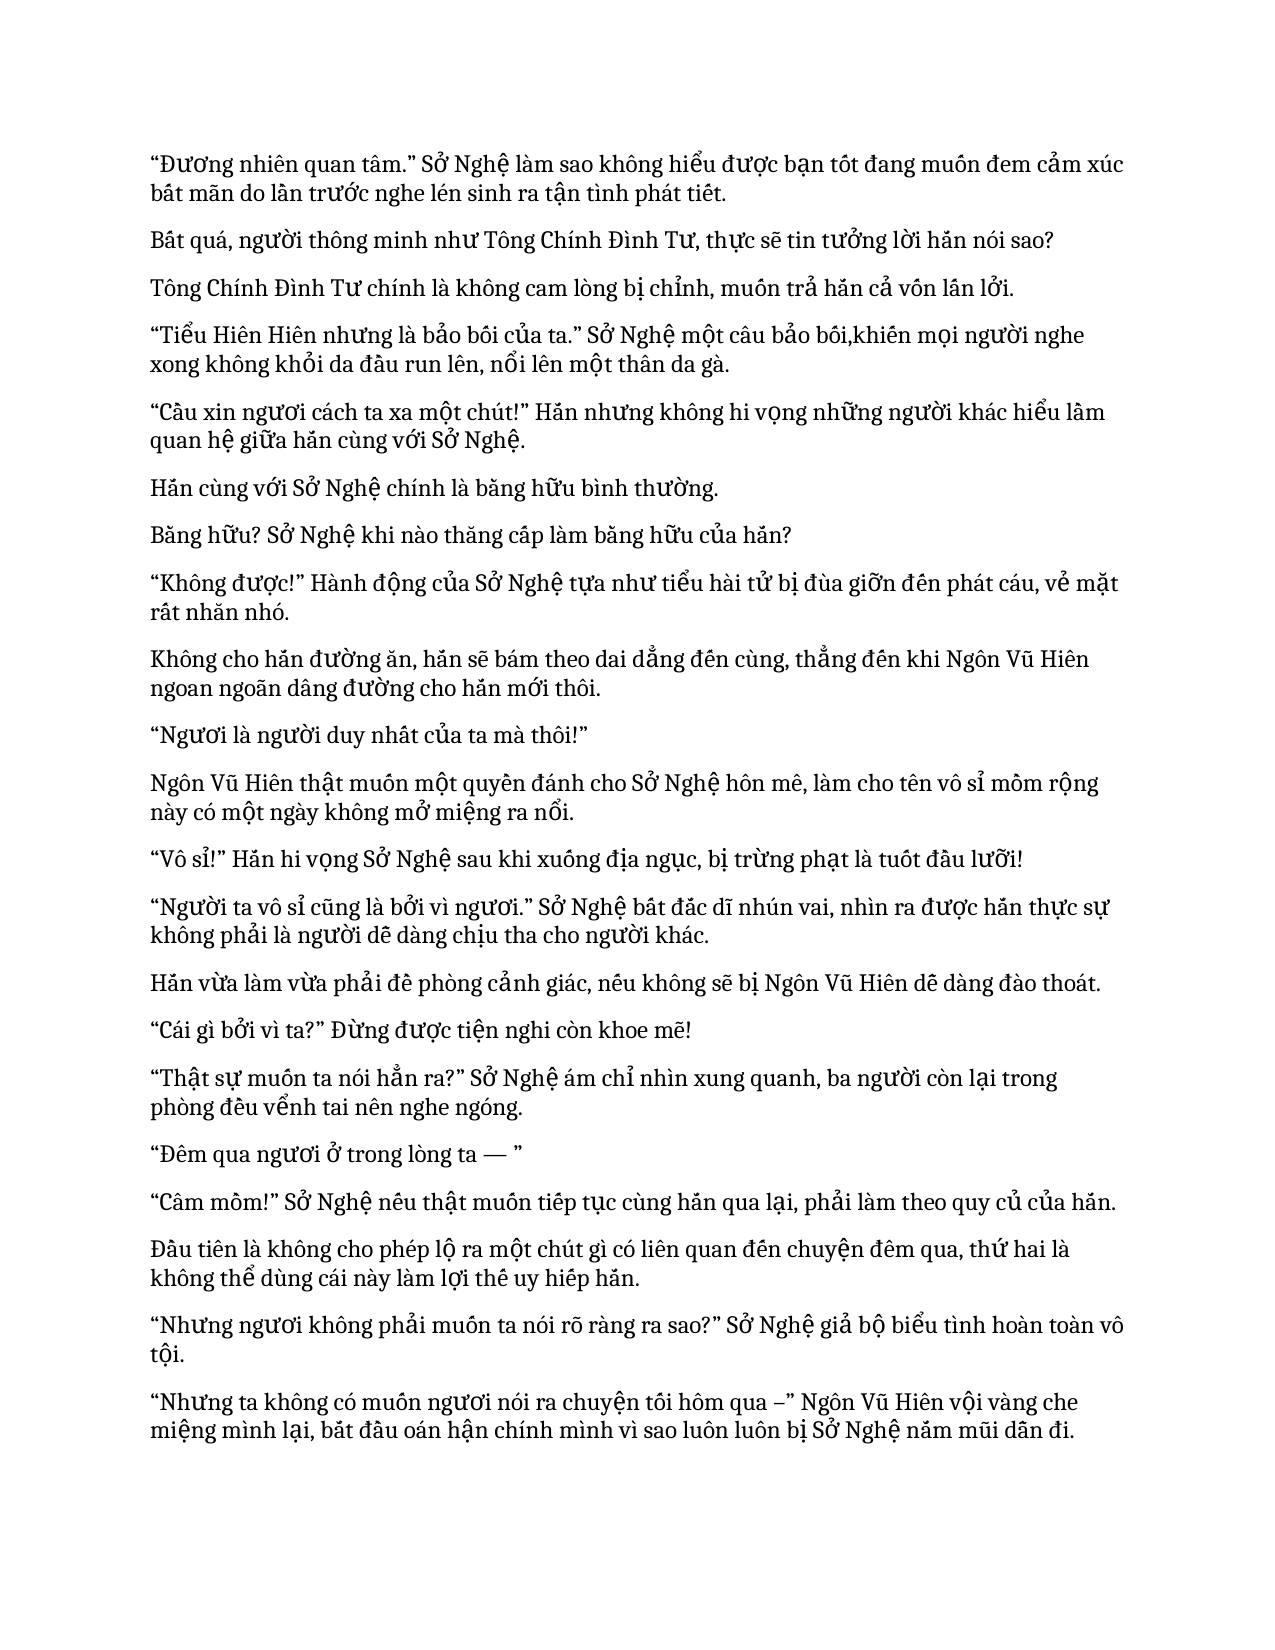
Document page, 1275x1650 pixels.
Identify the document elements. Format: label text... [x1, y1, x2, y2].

text “Vô sỉ!” Hắn hi vọng Sở Nghệ sau khi xuống địa ngục, bị trừng phạt là tuốt đầu lưỡi! [150, 845, 1125, 874]
text Hắn vừa làm vừa phải đề phòng cảnh giác, nếu không sẽ bị Ngôn Vũ Hiên dễ dàng đào thoát. [150, 969, 1125, 997]
text “Không được!” Hành động của Sở Nghệ tựa như tiểu hài tử bị đùa giỡn đến phát cáu, vẻ mặt rất nhăn nhó. [150, 569, 1125, 626]
text Không cho hắn đường ăn, hắn sẽ bám theo dai dẳng đến cùng, thẳng đến khi Ngôn Vũ Hiên ngoan ngoãn dâng đường cho hắn mới thôi. [150, 645, 1125, 702]
text Bất quá, người thông minh như Tông Chính Đình Tư, thực sẽ tin tưởng lời hắn nói sao? [150, 226, 1125, 255]
text Ngôn Vũ Hiên thật muốn một quyền đánh cho Sở Nghệ hôn mê, làm cho tên vô sỉ mồm rộng này có một ngày không mở miệng ra nổi. [150, 769, 1125, 826]
text “Ngươi là người duy nhất của ta mà thôi!” [150, 721, 1125, 750]
text “Đương nhiên quan tâm.” Sở Nghệ làm sao không hiểu được bạn tốt đang muốn đem cảm xúc bất mãn do lần trước nghe lén sinh ra tận tình phát tiết. [150, 150, 1125, 207]
text “Nhưng ta không có muốn ngươi nói ra chuyện tối hôm qua –” Ngôn Vũ Hiên vội vàng che miệng mình lại, bắt đầu oán hận chính mình vì sao luôn luôn bị Sở Nghệ nắm mũi dẫn đi. [150, 1387, 1125, 1445]
text “Đêm qua ngươi ở trong lòng ta — ” [150, 1140, 1125, 1169]
text “Cầu xin ngươi cách ta xa một chút!” Hắn nhưng không hi vọng những người khác hiểu lầm quan hệ giữa hắn cùng với Sở Nghệ. [150, 397, 1125, 455]
text “Câm mồm!” Sở Nghệ nếu thật muốn tiếp tục cùng hắn qua lại, phải làm theo quy củ của hắn. [150, 1187, 1125, 1216]
text Hắn cùng với Sở Nghệ chính là bằng hữu bình thường. [150, 474, 1125, 502]
text “Người ta vô sỉ cũng là bởi vì ngươi.” Sở Nghệ bất đắc dĩ nhún vai, nhìn ra được hắn thực sự không phải là người dễ dàng chịu tha cho người khác. [150, 892, 1125, 950]
text “Tiểu Hiên Hiên nhưng là bảo bối của ta.” Sở Nghệ một câu bảo bối,khiến mọi người nghe xong không khỏi da đầu run lên, nổi lên một thân da gà. [150, 321, 1125, 379]
text Bằng hữu? Sở Nghệ khi nào thăng cấp làm bằng hữu của hắn? [150, 521, 1125, 550]
text “Thật sự muốn ta nói hẳn ra?” Sở Nghệ ám chỉ nhìn xung quanh, ba người còn lại trong phòng đều vểnh tai nên nghe ngóng. [150, 1064, 1125, 1121]
text “Nhưng ngươi không phải muốn ta nói rõ ràng ra sao?” Sở Nghệ giả bộ biểu tình hoàn toàn vô tội. [150, 1311, 1125, 1369]
text Tông Chính Đình Tư chính là không cam lòng bị chỉnh, muốn trả hắn cả vốn lấn lởi. [150, 274, 1125, 302]
text “Cái gì bởi vì ta?” Đừng được tiện nghi còn khoe mẽ! [150, 1016, 1125, 1045]
text Đầu tiên là không cho phép lộ ra một chút gì có liên quan đến chuyện đêm qua, thứ hai là không thể dùng cái này làm lợi thế uy hiếp hắn. [150, 1235, 1125, 1292]
